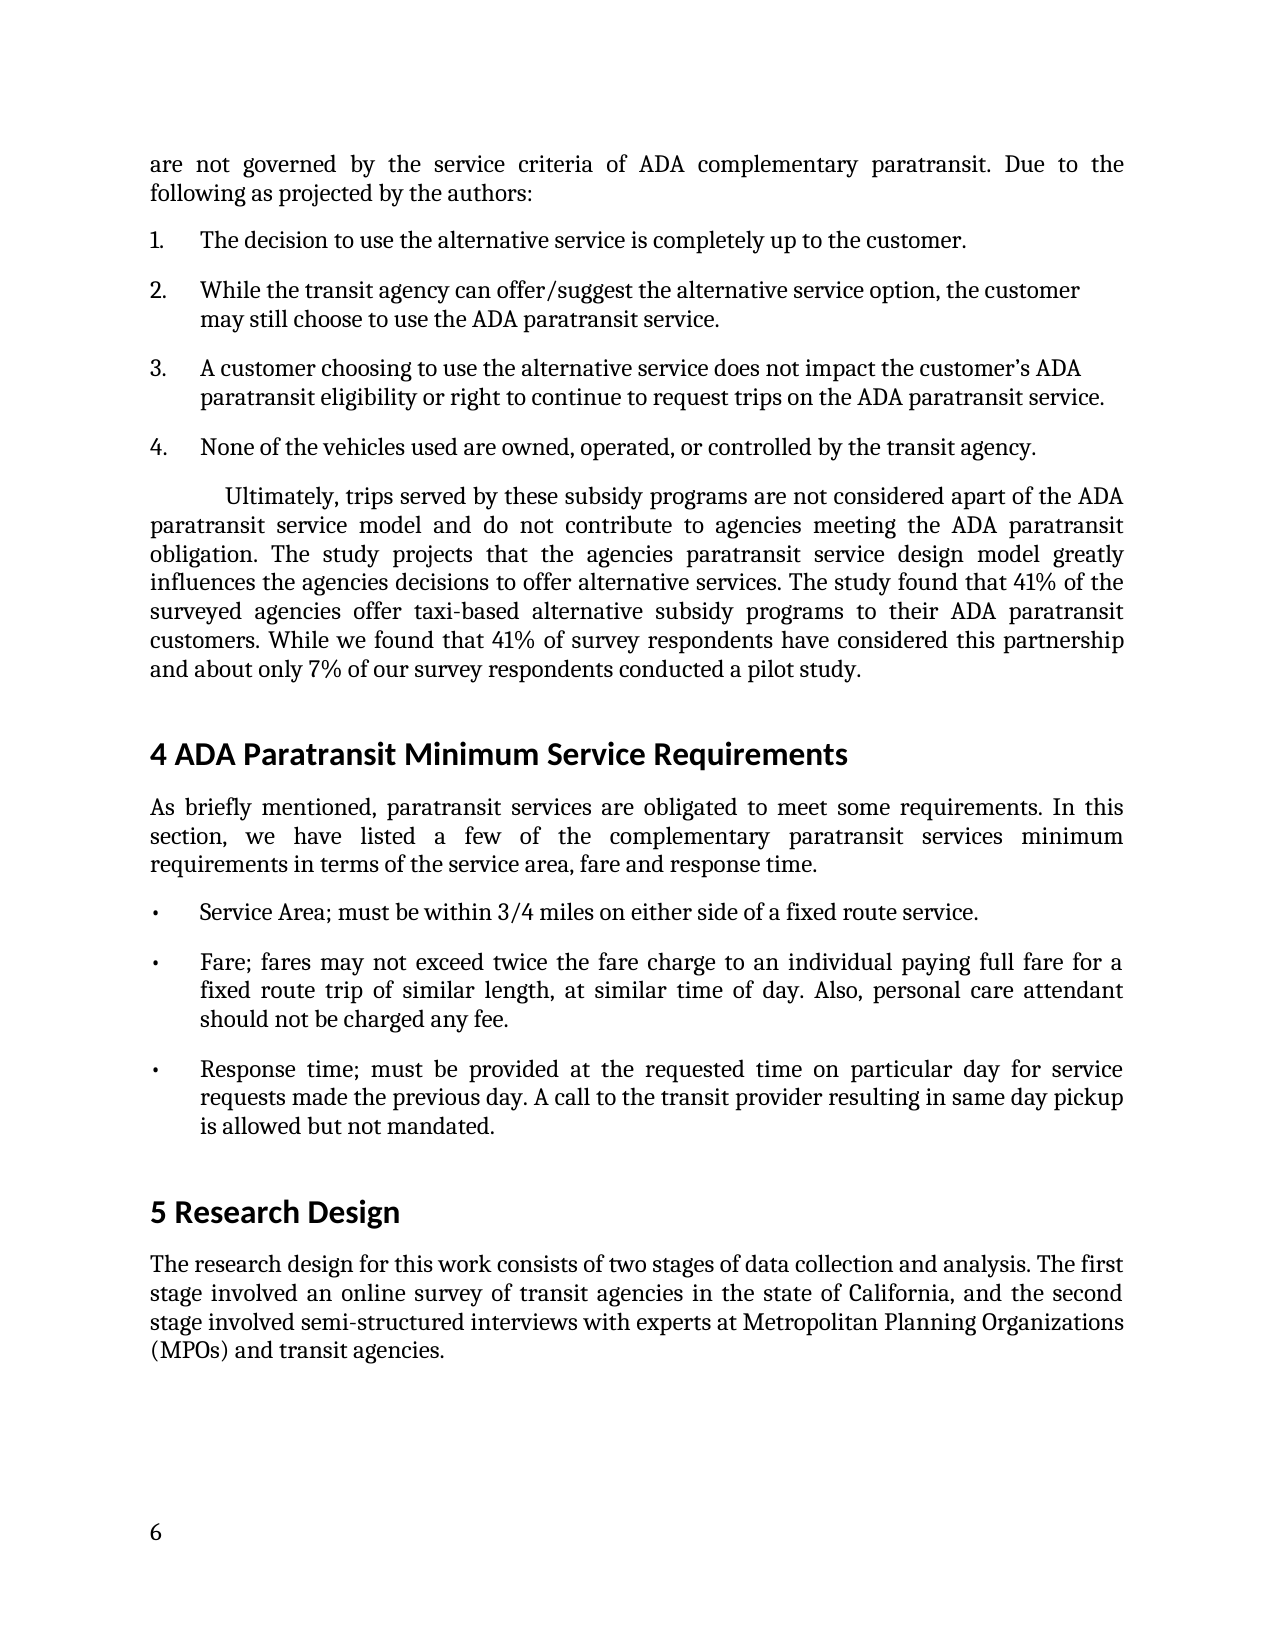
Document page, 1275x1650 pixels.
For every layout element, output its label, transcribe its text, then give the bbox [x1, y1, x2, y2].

text As briefly mentioned, paratransit services are obligated to meet some requirements. In this section, we have listed a few of the complementary paratransit services minimum requirements in terms of the service area, fare and response time. [150, 793, 1125, 879]
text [150, 150, 1125, 207]
subtitle 5 Research Design [150, 1191, 1125, 1231]
list The decision to use the alternative service is completely up to the customer. [150, 226, 1125, 255]
text The research design for this work consists of two stages of data collection and analysis. The first stage involved an online survey of transit agencies in the state of California, and the second stage involved semi-structured interviews with experts at Metropolitan Planning Organizations (MPOs) and transit agencies. [150, 1250, 1125, 1365]
list Fare; fares may not exceed twice the fare charge to an individual paying full fare for a fixed route trip of similar length, at similar time of day. Also, personal care attendant should not be charged any fee. [150, 947, 1125, 1034]
list Service Area; must be within 3/4 miles on either side of a fixed route service. [150, 898, 1125, 927]
text Ultimately, trips served by these subsidy programs are not considered apart of the ADA paratransit service model and do not contribute to agencies meeting the ADA paratransit obligation. The study projects that the agencies paratransit service design model greatly influences the agencies decisions to offer alternative services. The study found that 41% of the surveyed agencies offer taxi-based alternative subsidy programs to their ADA paratransit customers. While we found that 41% of survey respondents have considered this partnership and about only 7% of our survey respondents conducted a pilot study. [150, 482, 1125, 683]
list While the transit agency can offer/suggest the alternative service option, the customer may still choose to use the ADA paratransit service. [150, 276, 1125, 333]
list None of the vehicles used are owned, operated, or controlled by the transit agency. [150, 432, 1125, 461]
subtitle 4 ADA Paratransit Minimum Service Requirements [150, 733, 1125, 774]
list A customer choosing to use the alternative service does not impact the customer’s ADA paratransit eligibility or right to continue to request trips on the ADA paratransit service. [150, 354, 1125, 412]
list Response time; must be provided at the requested time on particular day for service requests made the previous day. A call to the transit provider resulting in same day pickup is allowed but not mandated. [150, 1054, 1125, 1141]
